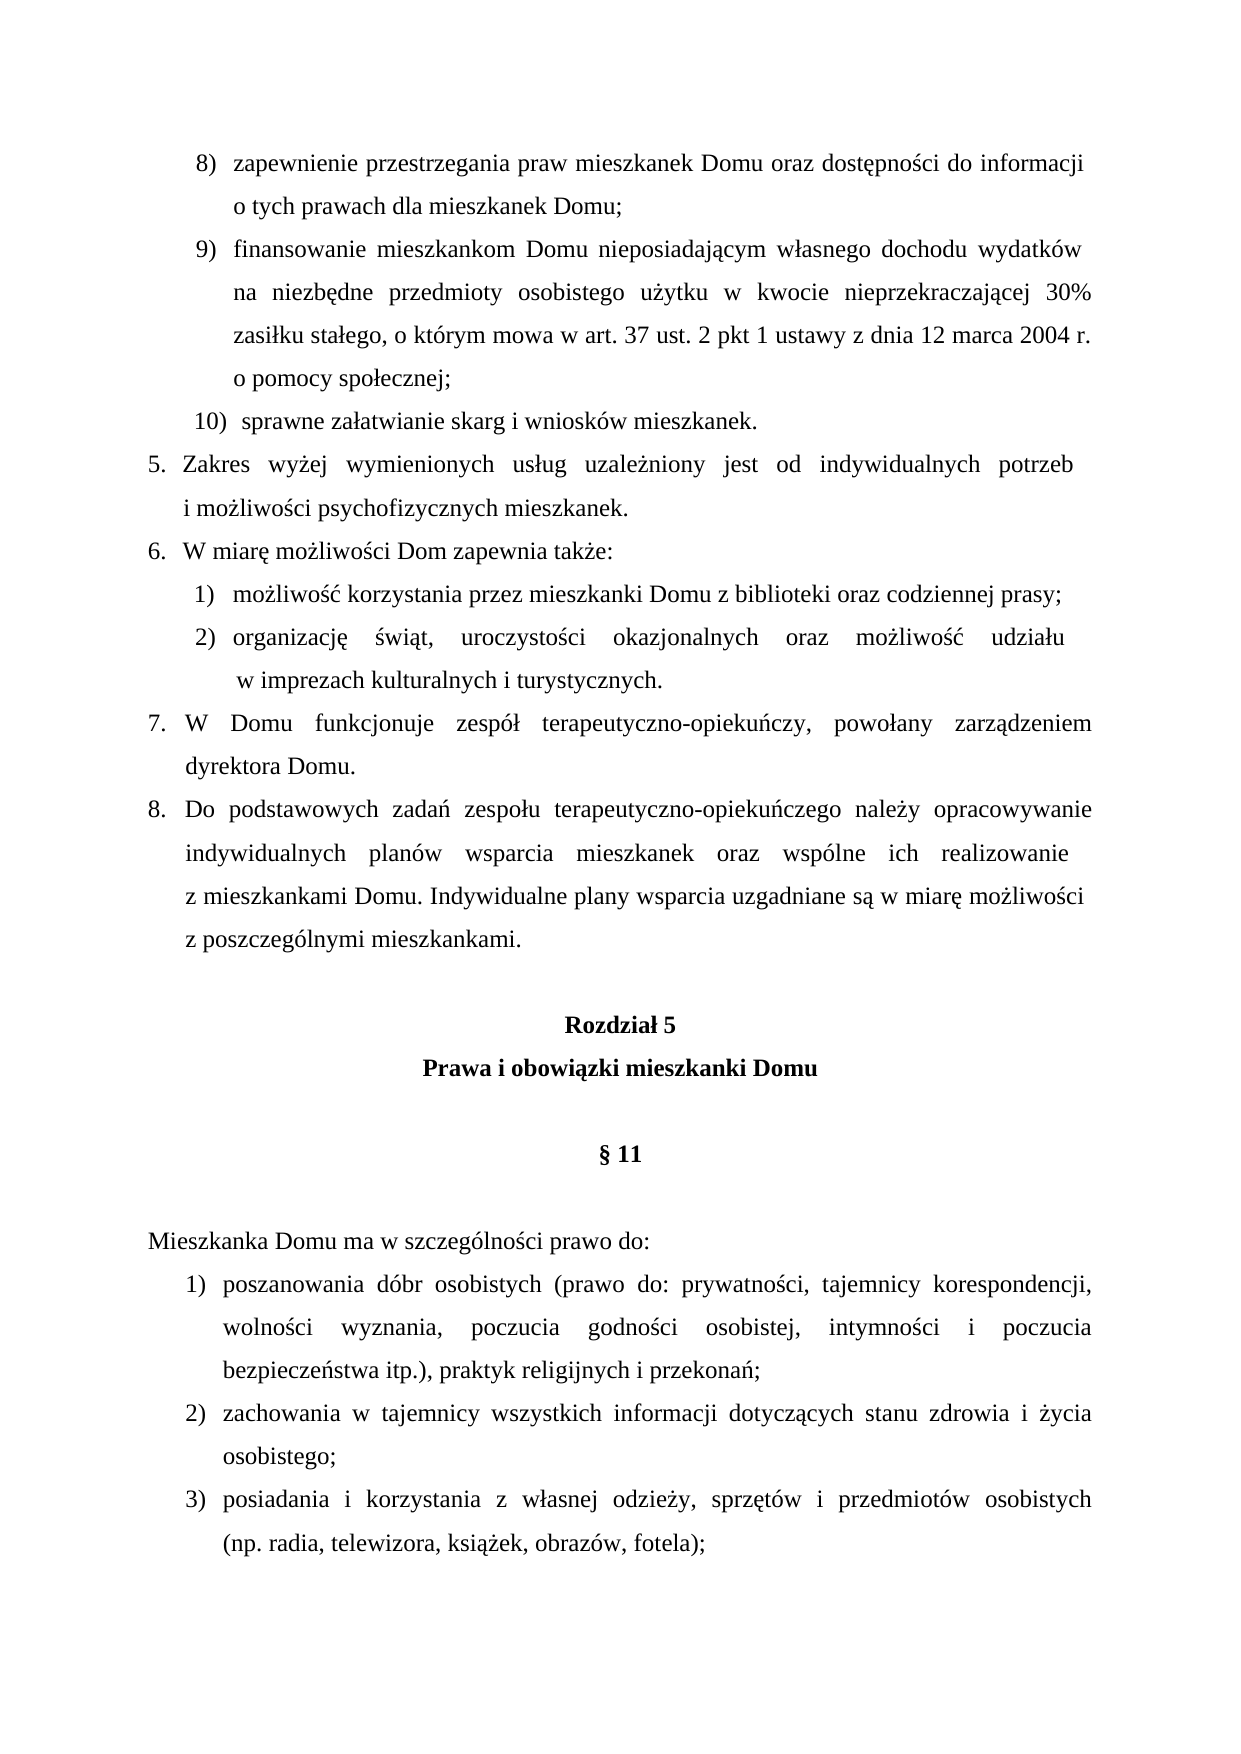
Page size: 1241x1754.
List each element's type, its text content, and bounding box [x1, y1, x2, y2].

list zachowania w tajemnicy wszystkich informacji dotyczących stanu zdrowia i życia osobistego; [185, 1398, 1093, 1470]
text Rozdział 5 [148, 1010, 1093, 1039]
list poszanowania dóbr osobistych (prawo do: prywatności, tajemnicy korespondencji, wolności wyznania, poczucia godności osobistej, intymności i poczucia bezpieczeństwa itp.), praktyk religijnych i przekonań; [185, 1269, 1093, 1384]
list możliwość korzystania przez mieszkanki Domu z biblioteki oraz codziennej prasy; [148, 579, 1093, 608]
list finansowanie mieszkankom Domu nieposiadającym własnego dochodu wydatków na niezbędne przedmioty osobistego użytku w kwocie nieprzekraczającej 30% zasiłku stałego, o którym mowa w art. 37 ust. 2 pkt 1 ustawy z dnia 12 marca 2004 r. o pomocy społecznej; [196, 234, 1093, 392]
list zapewnienie przestrzegania praw mieszkanek Domu oraz dostępności do informacji o tych prawach dla mieszkanek Domu; [196, 148, 1093, 219]
list Zakres wyżej wymienionych usług uzależniony jest od indywidualnych potrzeb i możliwości psychofizycznych mieszkanek. [148, 449, 1093, 521]
list Do podstawowych zadań zespołu terapeutyczno-opiekuńczego należy opracowywanie indywidualnych planów wsparcia mieszkanek oraz wspólne ich realizowanie z mieszkankami Domu. Indywidualne plany wsparcia uzgadniane są w miarę możliwości z poszczególnymi mieszkankami. [148, 794, 1093, 953]
subtitle § 11 [148, 1139, 1093, 1168]
list posiadania i korzystania z własnej odzieży, sprzętów i przedmiotów osobistych (np. radia, telewizora, książek, obrazów, fotela); [185, 1484, 1093, 1556]
text Mieszkanka Domu ma w szczególności prawo do: [148, 1226, 1093, 1254]
text Prawa i obowiązki mieszkanki Domu [148, 1053, 1093, 1082]
list W miarę możliwości Dom zapewnia także: [148, 536, 1093, 564]
list sprawne załatwianie skarg i wniosków mieszkanek. [148, 406, 1093, 435]
list W Domu funkcjonuje zespół terapeutyczno-opiekuńczy, powołany zarządzeniem dyrektora Domu. [148, 708, 1093, 780]
list organizację świąt, uroczystości okazjonalnych oraz możliwość udziału w imprezach kulturalnych i turystycznych. [195, 622, 1093, 694]
